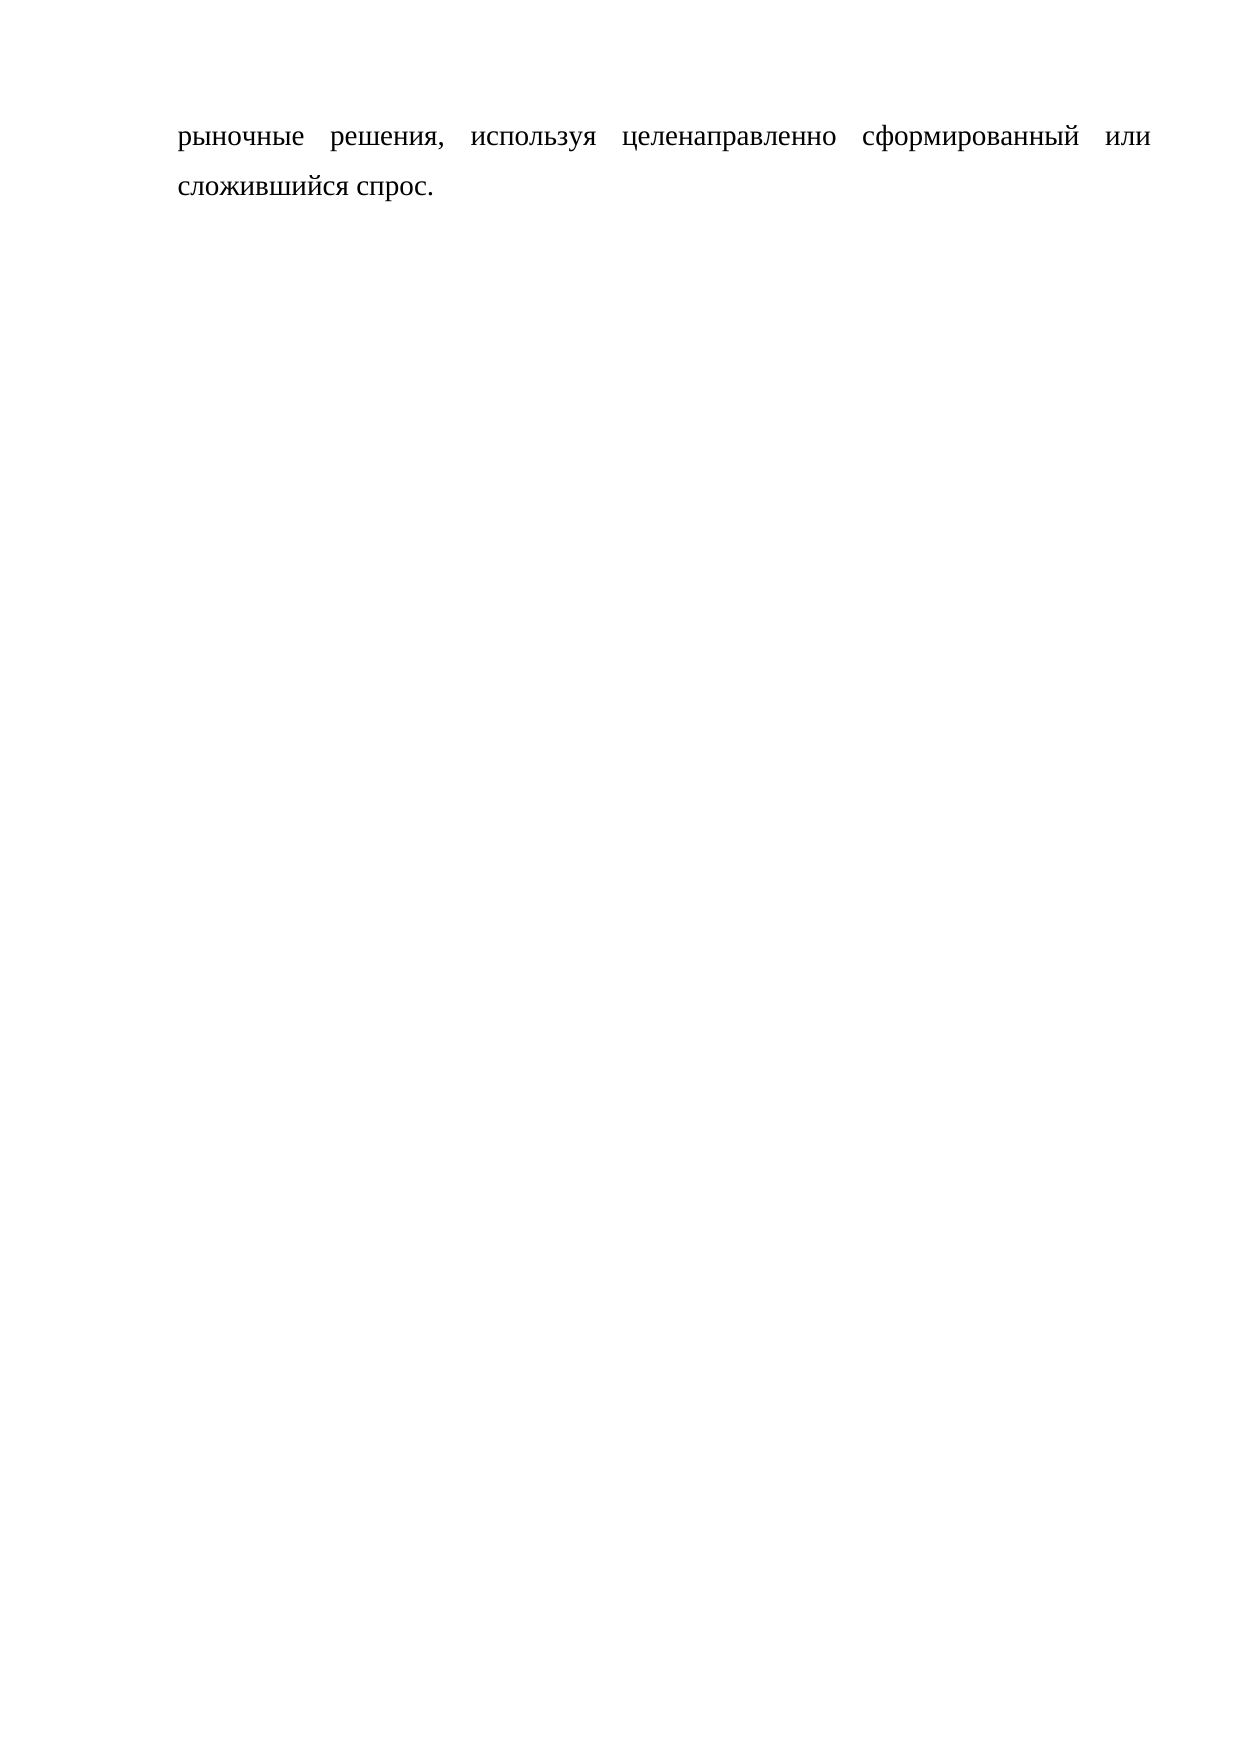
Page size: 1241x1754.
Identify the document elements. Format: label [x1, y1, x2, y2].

text [177, 118, 1152, 202]
